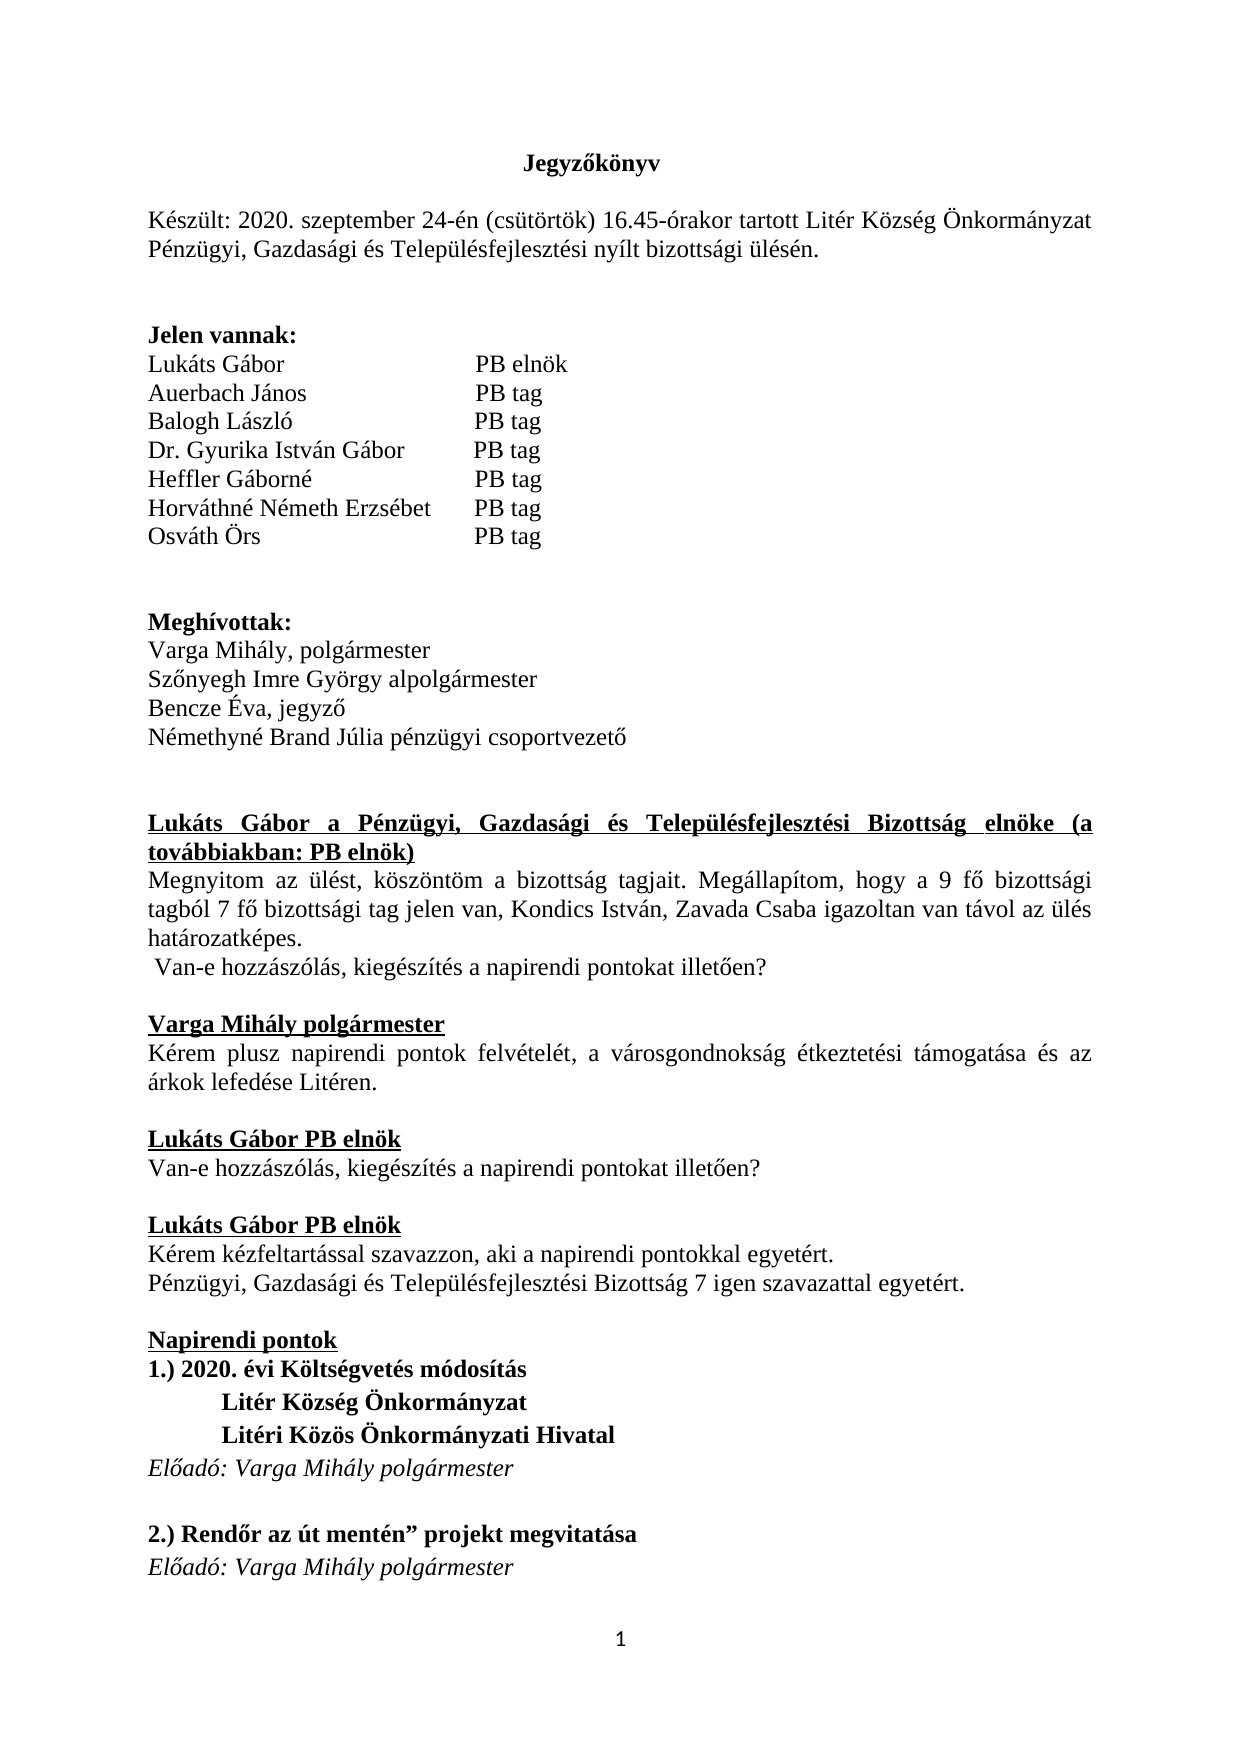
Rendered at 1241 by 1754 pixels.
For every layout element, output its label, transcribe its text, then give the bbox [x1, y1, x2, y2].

text Napirendi pontok [148, 1326, 1093, 1354]
text Előadó: Varga Mihály polgármester [148, 1453, 1093, 1482]
text Osváth Örs PB tag [148, 521, 1093, 550]
text Lukáts Gábor PB elnök [148, 1124, 1093, 1153]
text Pénzügyi, Gazdasági és Településfejlesztési Bizottság 7 igen szavazattal egyetért. [148, 1268, 1093, 1297]
text Kérem plusz napirendi pontok felvételét, a városgondnokság étkeztetési támogatása és az árkok lefedése Litéren. [148, 1038, 1093, 1096]
text Balogh László PB tag [148, 406, 1093, 435]
text Némethyné Brand Júlia pénzügyi csoportvezető [148, 722, 1093, 751]
text Horváthné Németh Erzsébet PB tag [148, 493, 1093, 521]
text Varga Mihály, polgármester [148, 636, 1093, 664]
text Jelen vannak: [148, 320, 1093, 349]
text Lukáts Gábor a Pénzügyi, Gazdasági és Településfejlesztési Bizottság elnöke (a továbbiakban: PB elnök) [148, 808, 1093, 833]
text Van-e hozzászólás, kiegészítés a napirendi pontokat illetően? [148, 952, 1093, 981]
text Kérem kézfeltartással szavazzon, aki a napirendi pontokkal egyetért. [148, 1239, 1093, 1268]
text Előadó: Varga Mihály polgármester [148, 1552, 1093, 1581]
text Lukáts Gábor PB elnök [148, 1211, 1093, 1239]
text Litér Község Önkormányzat [148, 1387, 1093, 1416]
text 2.) Rendőr az út mentén” projekt megvitatása [148, 1519, 1093, 1548]
text Varga Mihály polgármester [148, 1009, 1093, 1038]
text Heffler Gáborné PB tag [148, 464, 1093, 493]
text Lukáts Gábor PB elnök [148, 349, 1093, 378]
text Megnyitom az ülést, köszöntöm a bizottság tagjait. Megállapítom, hogy a 9 fő bizottsági tagból 7 fő bizottsági tag jelen van, Kondics István, Zavada Csaba igazoltan van távol az ülés határozatképes. [148, 866, 1093, 952]
text Auerbach János PB tag [148, 378, 1093, 406]
text Meghívottak: [148, 607, 1093, 636]
text Lukáts Gábor a Pénzügyi, Gazdasági és Településfejlesztési Bizottság elnöke (a továbbiakban: PB elnök) [148, 834, 1093, 866]
text Dr. Gyurika István Gábor PB tag [148, 435, 1093, 464]
text Bencze Éva, jegyző [148, 693, 1093, 722]
text Litéri Közös Önkormányzati Hivatal [148, 1420, 1093, 1449]
text Szőnyegh Imre György alpolgármester [148, 664, 1093, 693]
text Van-e hozzászólás, kiegészítés a napirendi pontokat illetően? [148, 1153, 1093, 1182]
text Jegyzőkönyv [443, 148, 1093, 176]
text Készült: 2020. szeptember 24-én (csütörtök) 16.45-órakor tartott Litér Község Önkormányzat Pénzügyi, Gazdasági és Településfejlesztési nyílt bizottsági ülésén. [148, 205, 1093, 263]
text 1.) 2020. évi Költségvetés módosítás [148, 1354, 1093, 1383]
